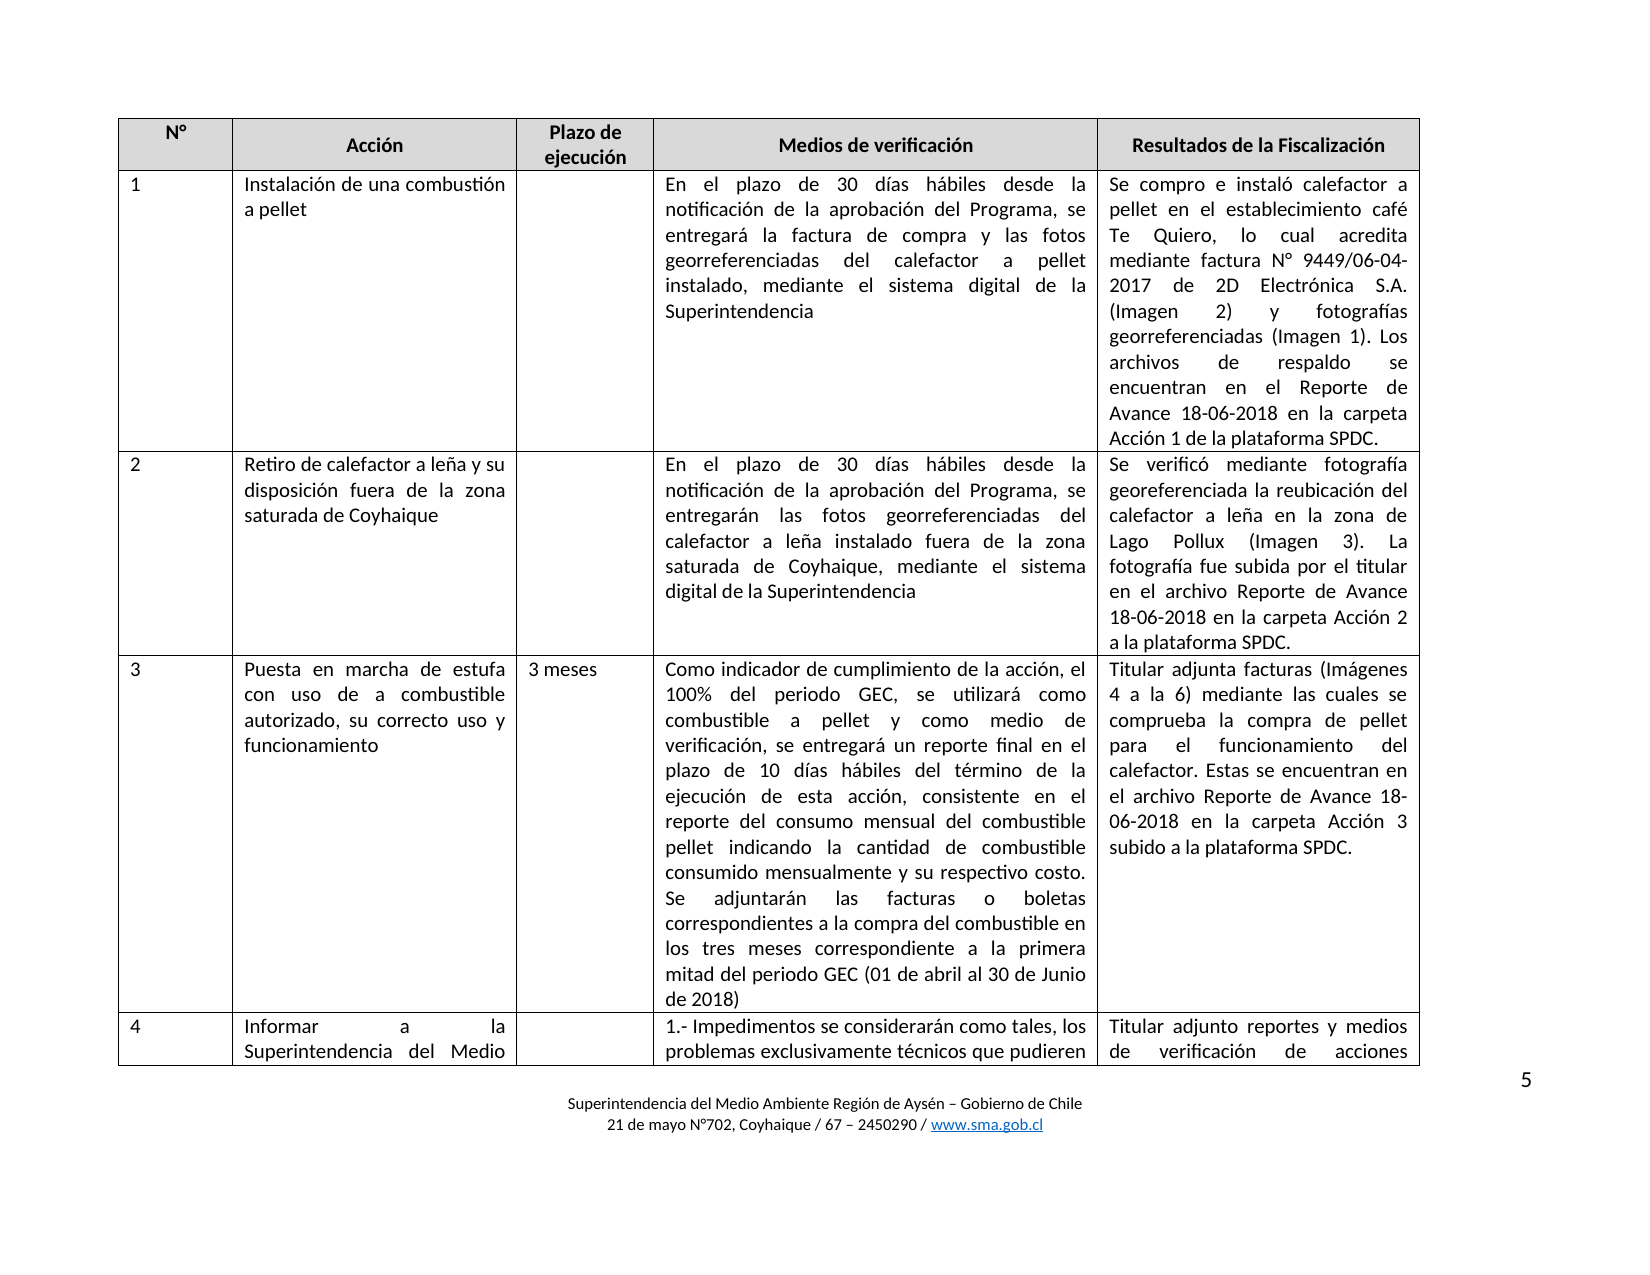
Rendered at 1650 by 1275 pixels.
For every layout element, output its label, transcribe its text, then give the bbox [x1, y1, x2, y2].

table_cell 3 [119, 656, 232, 1012]
table_header Medios de verificación [654, 119, 1097, 170]
table_cell Retiro de calefactor a leña y su disposición fuera de la zona saturada de Coyhaique [233, 452, 516, 655]
table_cell Titular adjunta facturas (Imágenes 4 a la 6) mediante las cuales se comprueba la compra de pellet para el funcionamiento del calefactor. Estas se encuentran en el archivo Reporte de Avance 18-06-2018 en la carpeta Acción 3 subido a la plataforma SPDC. [1098, 656, 1419, 1012]
table_cell Se verificó mediante fotografía georeferenciada la reubicación del calefactor a leña en la zona de Lago Pollux (Imagen 3). La fotografía fue subida por el titular en el archivo Reporte de Avance 18-06-2018 en la carpeta Acción 2 a la plataforma SPDC. [1098, 452, 1419, 655]
table_header Resultados de la Fiscalización [1098, 119, 1419, 170]
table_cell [654, 1013, 1097, 1064]
table_header N° [119, 119, 232, 170]
table_cell 2 [119, 452, 232, 655]
table_header Acción [233, 119, 516, 170]
table_cell Como indicador de cumplimiento de la acción, el 100% del periodo GEC, se utilizará como combustible a pellet y como medio de verificación, se entregará un reporte final en el plazo de 10 días hábiles del término de la ejecución de esta acción, consistente en el reporte del consumo mensual del combustible pellet indicando la cantidad de combustible consumido mensualmente y su respectivo costo. Se adjuntarán las facturas o boletas correspondientes a la compra del combustible en los tres meses correspondiente a la primera mitad del periodo GEC (01 de abril al 30 de Junio de 2018) [654, 656, 1097, 1012]
table_cell [517, 1013, 653, 1064]
table_cell Se compro e instaló calefactor a pellet en el establecimiento café Te Quiero, lo cual acredita mediante factura N° 9449/06-04-2017 de 2D Electrónica S.A. (Imagen 2) y fotografías georreferenciadas (Imagen 1). Los archivos de respaldo se encuentran en el Reporte de Avance 18-06-2018 en la carpeta Acción 1 de la plataforma SPDC. [1098, 171, 1419, 451]
table_cell Puesta en marcha de estufa con uso de a combustible autorizado, su correcto uso y funcionamiento [233, 656, 516, 1012]
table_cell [1098, 1013, 1419, 1064]
table_cell [517, 452, 653, 655]
table_cell En el plazo de 30 días hábiles desde la notificación de la aprobación del Programa, se entregará la factura de compra y las fotos georreferenciadas del calefactor a pellet instalado, mediante el sistema digital de la Superintendencia [654, 171, 1097, 451]
table_header Plazo de ejecución [517, 119, 653, 170]
table_cell Instalación de una combustión a pellet [233, 171, 516, 451]
table_cell [517, 171, 653, 451]
table_cell 3 meses [517, 656, 653, 1012]
table_cell En el plazo de 30 días hábiles desde la notificación de la aprobación del Programa, se entregarán las fotos georreferenciadas del calefactor a leña instalado fuera de la zona saturada de Coyhaique, mediante el sistema digital de la Superintendencia [654, 452, 1097, 655]
table_cell 1 [119, 171, 232, 451]
table_cell 4 [119, 1013, 232, 1064]
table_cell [233, 1013, 516, 1064]
